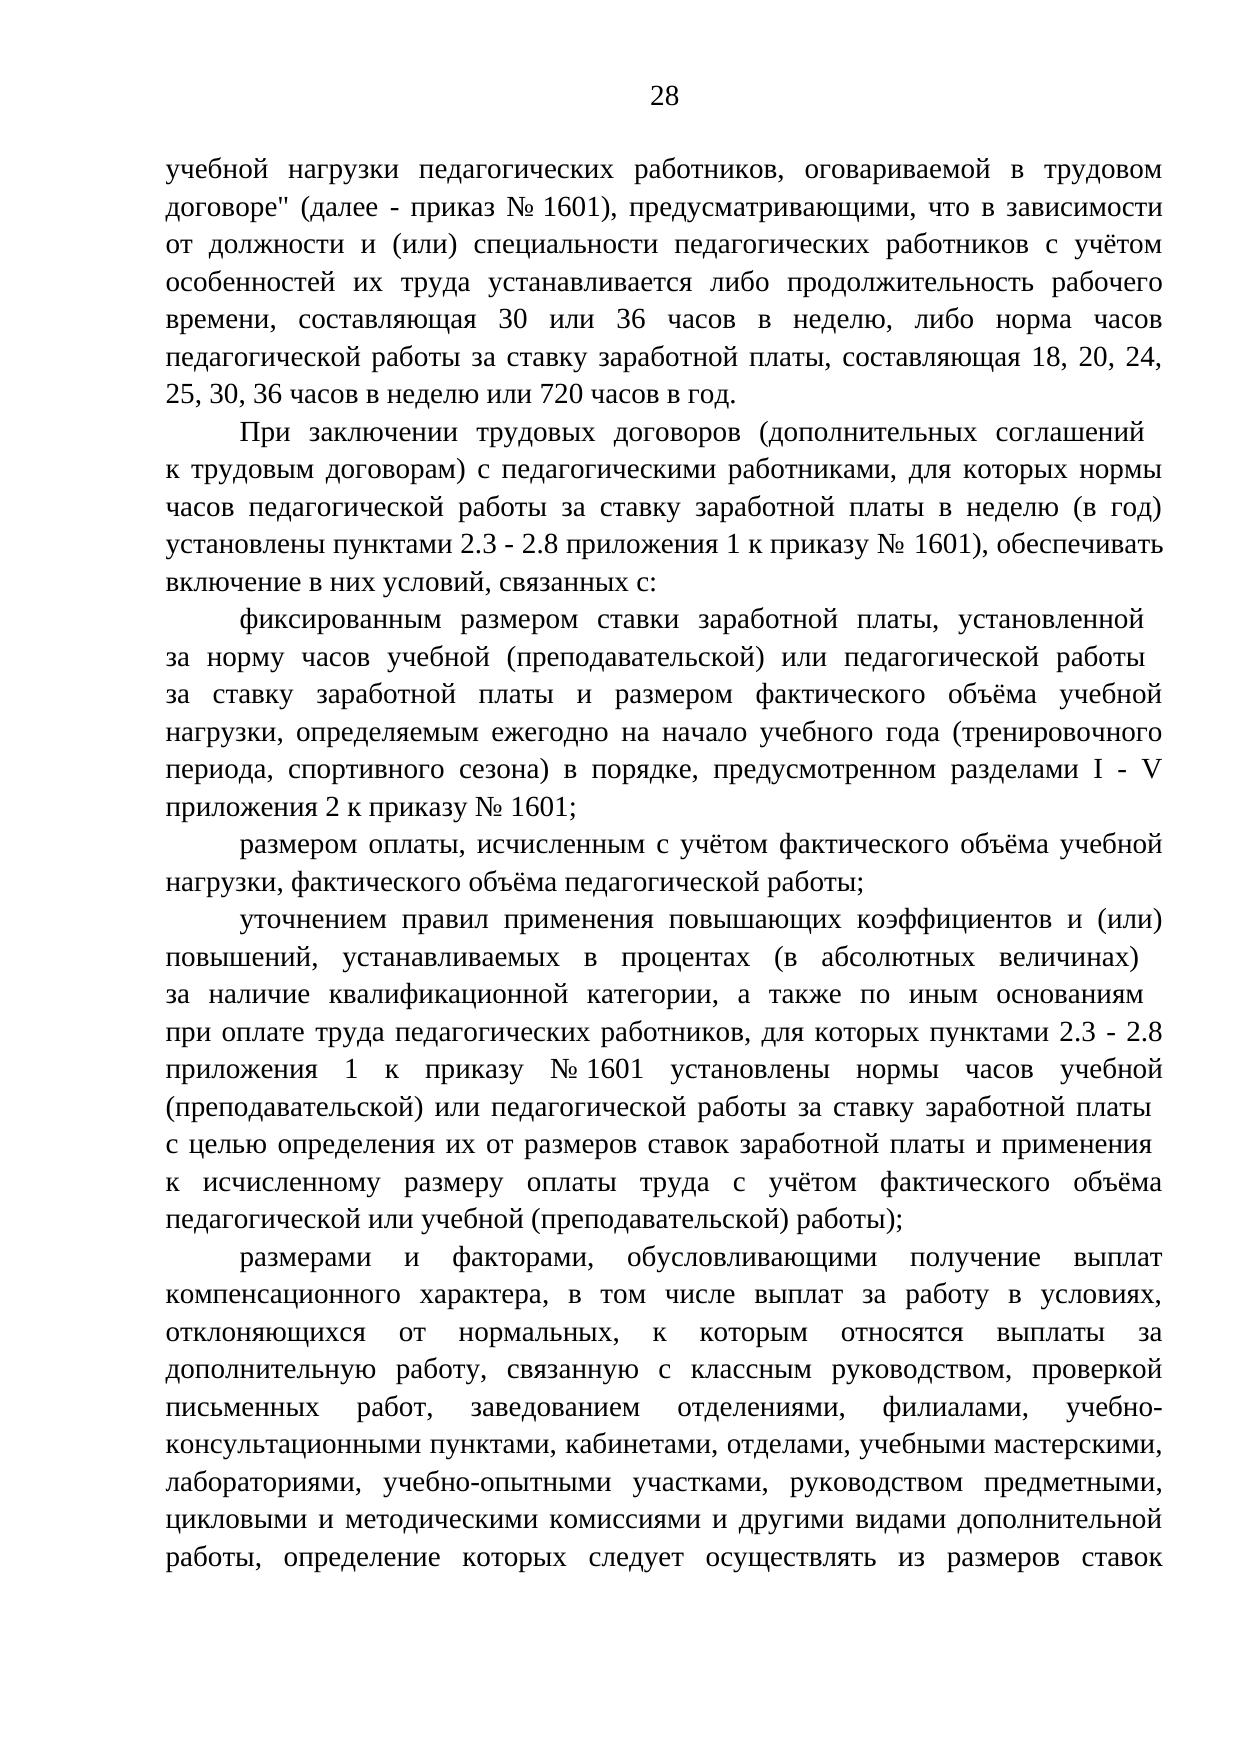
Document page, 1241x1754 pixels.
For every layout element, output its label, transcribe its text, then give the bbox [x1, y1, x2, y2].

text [165, 148, 1163, 410]
text При заключении трудовых договоров (дополнительных соглашений к трудовым договорам) с педагогическими работниками, для которых нормы часов педагогической работы за ставку заработной платы в неделю (в год) установлены пунктами 2.3 - 2.8 приложения 1 к приказу № 1601), обеспечивать включение в них условий, связанных с: [165, 410, 1163, 598]
text уточнением правил применения повышающих коэффициентов и (или) повышений, устанавливаемых в процентах (в абсолютных величинах) за наличие квалификационной категории, а также по иным основаниям при оплате труда педагогических работников, для которых пунктами 2.3 - 2.8 приложения 1 к приказу № 1601 установлены нормы часов учебной (преподавательской) или педагогической работы за ставку заработной платы с целью определения их от размеров ставок заработной платы и применения к исчисленному размеру оплаты труда с учётом фактического объёма педагогической или учебной (преподавательской) работы); [165, 898, 1163, 1235]
text фиксированным размером ставки заработной платы, установленной за норму часов учебной (преподавательской) или педагогической работы за ставку заработной платы и размером фактического объёма учебной нагрузки, определяемым ежегодно на начало учебного года (тренировочного периода, спортивного сезона) в порядке, предусмотренном разделами I - V приложения 2 к приказу № 1601; [165, 598, 1163, 823]
text размером оплаты, исчисленным с учётом фактического объёма учебной нагрузки, фактического объёма педагогической работы; [165, 823, 1163, 898]
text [165, 1235, 1163, 1573]
